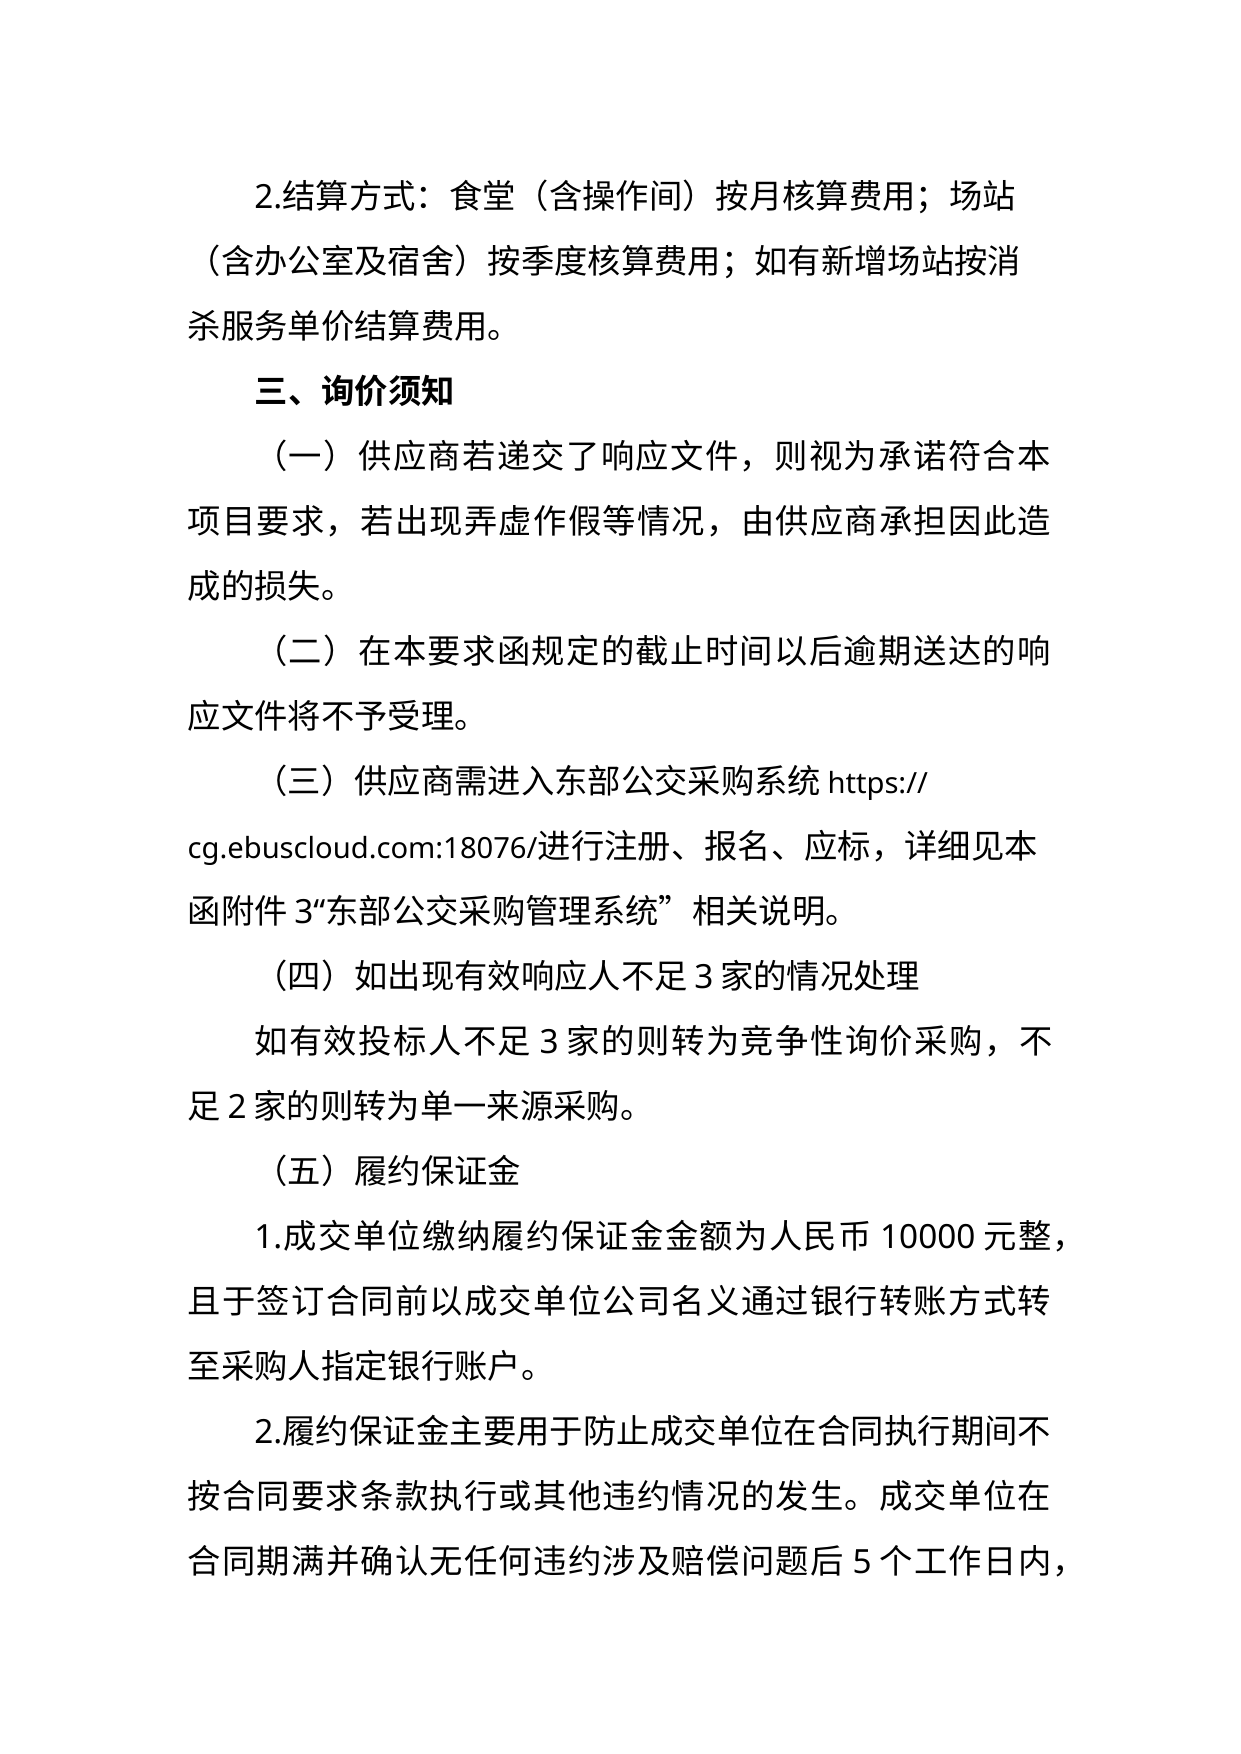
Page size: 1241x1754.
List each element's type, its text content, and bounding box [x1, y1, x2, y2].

text 如有效投标人不足3家的则转为竞争性询价采购，不足2家的则转为单一来源采购。 [187, 1007, 1053, 1137]
text （二）在本要求函规定的截止时间以后逾期送达的响应文件将不予受理。 [187, 617, 1053, 747]
text 三、询价须知 [187, 357, 1053, 422]
list 2.结算方式：食堂（含操作间）按月核算费用；场站（含办公室及宿舍）按季度核算费用；如有新增场站按消杀服务单价结算费用。 [187, 162, 1053, 357]
text （五）履约保证金 [187, 1137, 1053, 1202]
text （三）供应商需进入东部公交采购系统https://cg.ebuscloud.com:18076/进行注册、报名、应标，详细见本函附件3“东部公交采购管理系统”相关说明。 [187, 747, 1053, 942]
text 1.成交单位缴纳履约保证金金额为人民币10000元整，且于签订合同前以成交单位公司名义通过银行转账方式转至采购人指定银行账户。 [187, 1202, 1053, 1397]
text （一）供应商若递交了响应文件，则视为承诺符合本项目要求，若出现弄虚作假等情况，由供应商承担因此造成的损失。 [187, 422, 1053, 617]
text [187, 1397, 1053, 1592]
text （四）如出现有效响应人不足3家的情况处理 [187, 942, 1053, 1007]
